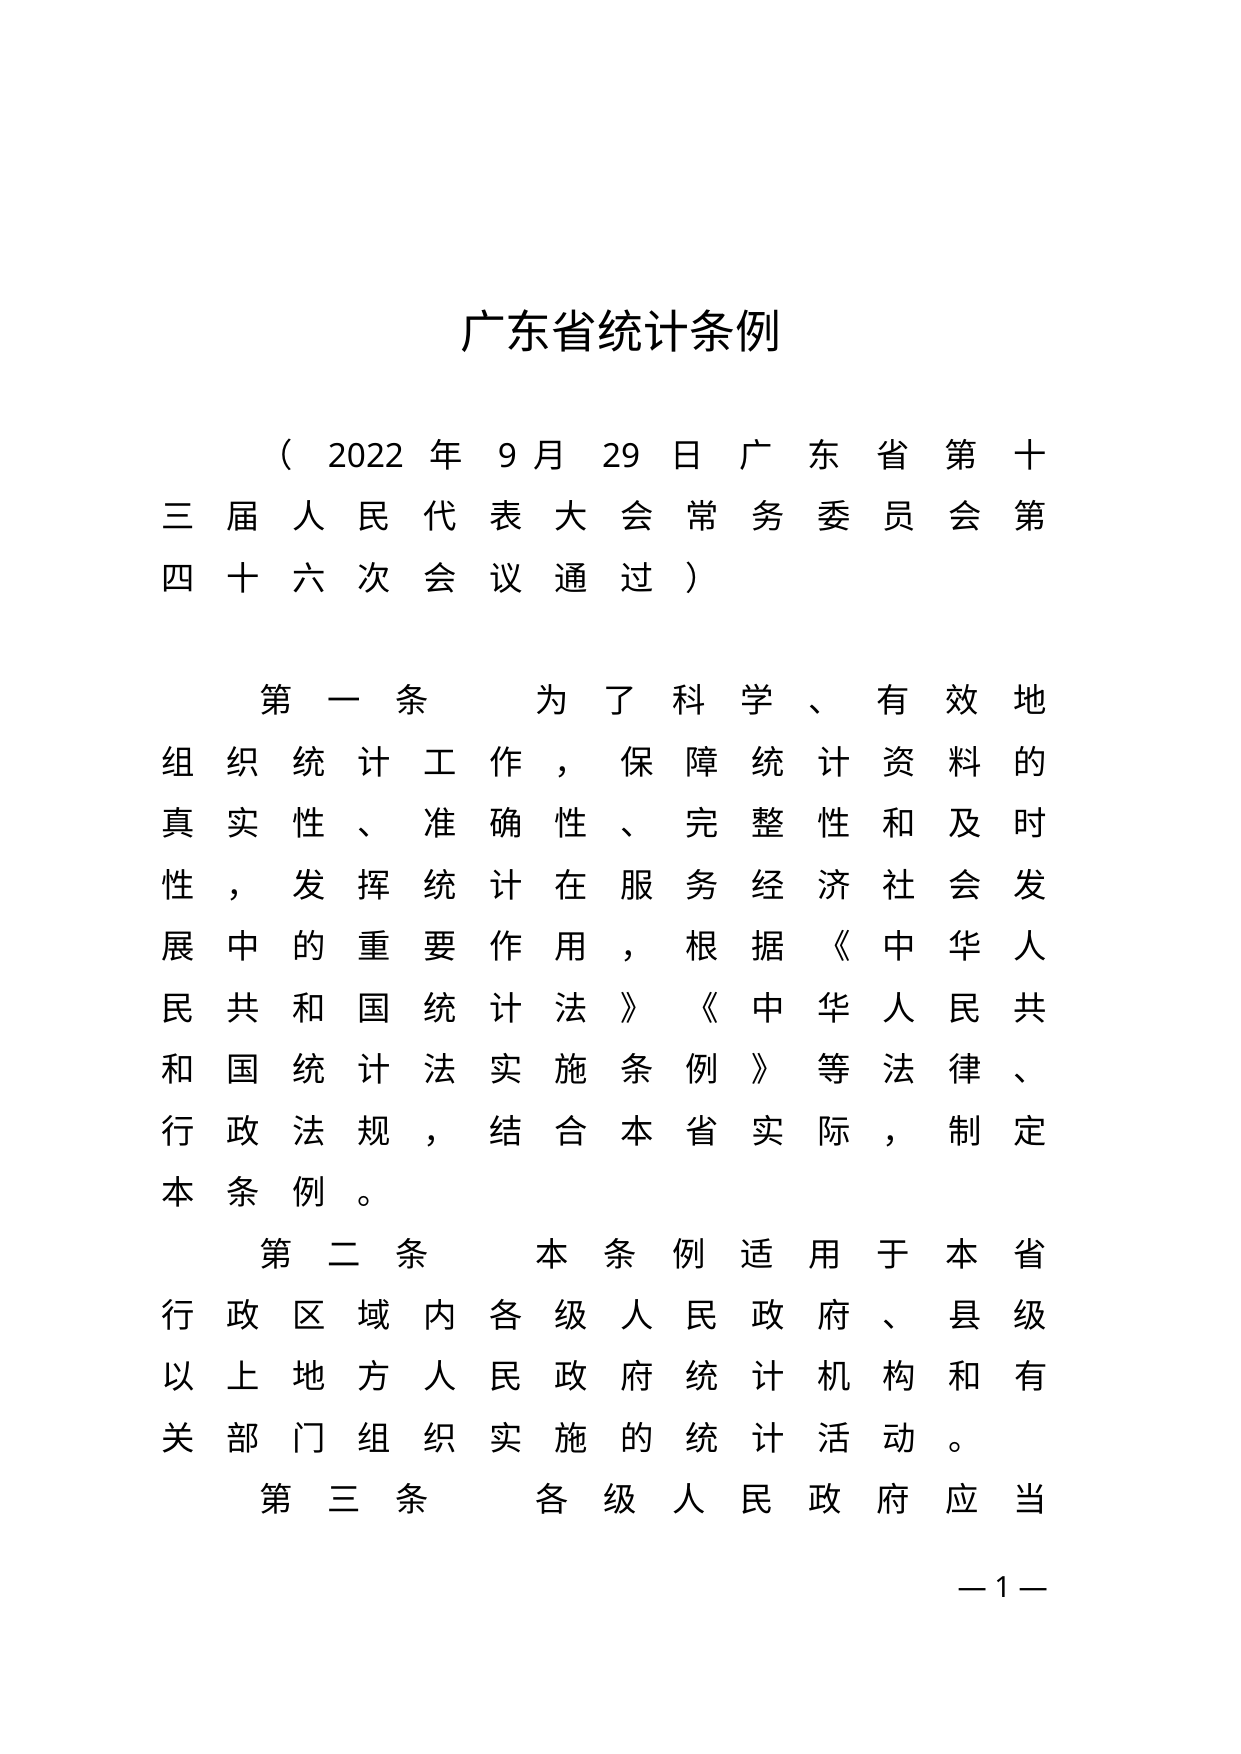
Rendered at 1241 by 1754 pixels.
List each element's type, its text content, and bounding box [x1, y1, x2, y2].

text 第二条 本条例适用于本省行政区域内各级人民政府、县级以上地方人民政府统计机构和有关部门组织实施的统计活动。 [161, 1221, 1079, 1467]
text 第一条 为了科学、有效地组织统计工作，保障统计资料的真实性、准确性、完整性和及时性，发挥统计在服务经济社会发展中的重要作用，根据《中华人民共和国统计法》《中华人民共和国统计法实施条例》等法律、行政法规，结合本省实际，制定本条例。 [161, 668, 1079, 1221]
text 广东省统计条例 [161, 299, 1079, 360]
text （2022年9月29日广东省第十三届人民代表大会常务委员会第四十六次会议通过） [161, 422, 1079, 606]
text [161, 1467, 1079, 1528]
